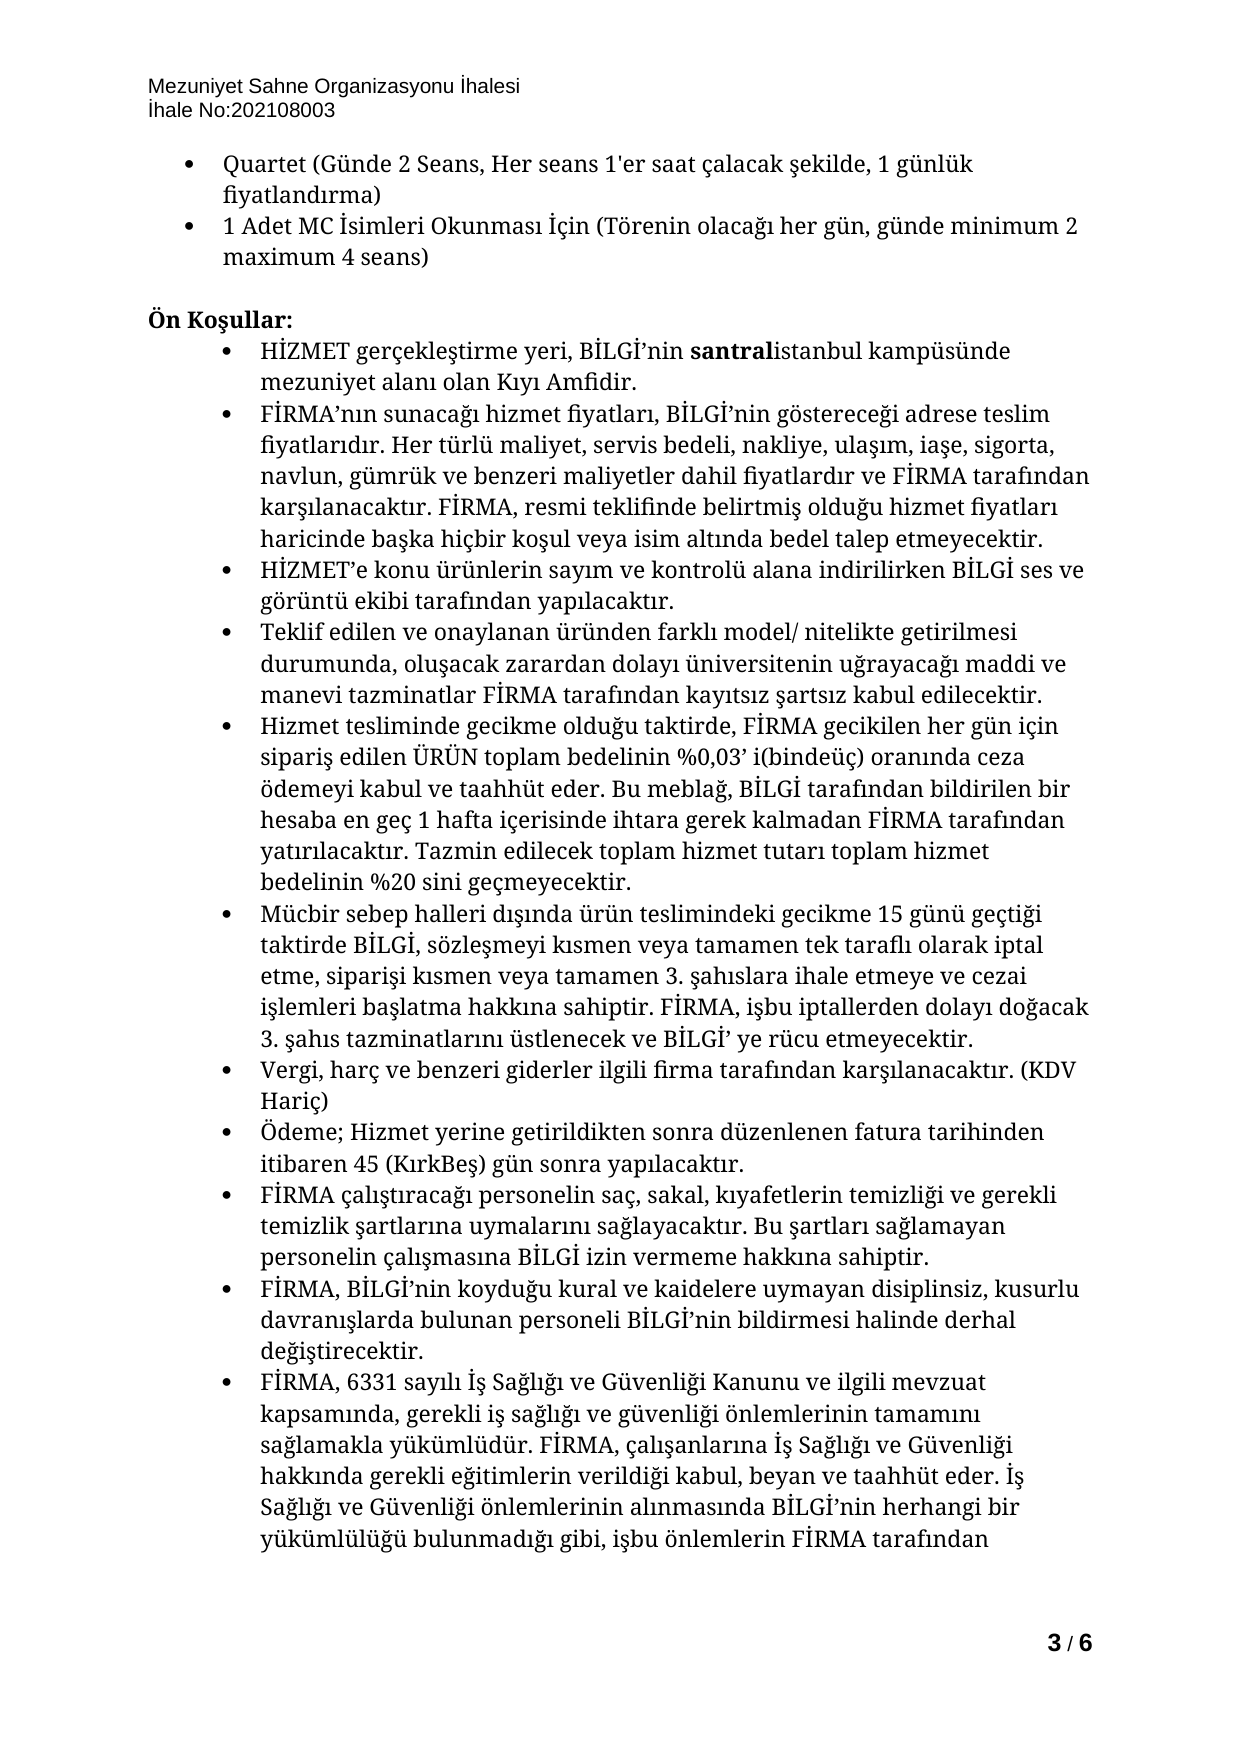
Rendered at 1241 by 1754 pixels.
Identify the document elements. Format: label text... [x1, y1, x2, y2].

list Ödeme; Hizmet yerine getirildikten sonra düzenlenen fatura tarihinden itibaren 45 (KırkBeş) gün sonra yapılacaktır. [223, 1116, 1093, 1179]
list FİRMA, BİLGİ’nin koyduğu kural ve kaidelere uymayan disiplinsiz, kusurlu davranışlarda bulunan personeli BİLGİ’nin bildirmesi halinde derhal değiştirecektir. [223, 1273, 1093, 1366]
list HİZMET gerçekleştirme yeri, BİLGİ’nin santralistanbul kampüsünde mezuniyet alanı olan Kıyı Amfidir. [223, 335, 1093, 398]
text Ön Koşullar: [148, 304, 1093, 335]
list Hizmet tesliminde gecikme olduğu taktirde, FİRMA gecikilen her gün için sipariş edilen ÜRÜN toplam bedelinin %0,03’ i(bindeüç) oranında ceza ödemeyi kabul ve taahhüt eder. Bu meblağ, BİLGİ tarafından bildirilen bir hesaba en geç 1 hafta içerisinde ihtara gerek kalmadan FİRMA tarafından yatırılacaktır. Tazmin edilecek toplam hizmet tutarı toplam hizmet bedelinin %20 sini geçmeyecektir. [223, 710, 1093, 898]
list FİRMA’nın sunacağı hizmet fiyatları, BİLGİ’nin göstereceği adrese teslim fiyatlarıdır. Her türlü maliyet, servis bedeli, nakliye, ulaşım, iaşe, sigorta, navlun, gümrük ve benzeri maliyetler dahil fiyatlardır ve FİRMA tarafından karşılanacaktır. FİRMA, resmi teklifinde belirtmiş olduğu hizmet fiyatları haricinde başka hiçbir koşul veya isim altında bedel talep etmeyecektir. [223, 398, 1093, 554]
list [223, 1366, 1093, 1554]
list Vergi, harç ve benzeri giderler ilgili firma tarafından karşılanacaktır. (KDV Hariç) [223, 1054, 1093, 1116]
list HİZMET’e konu ürünlerin sayım ve kontrolü alana indirilirken BİLGİ ses ve görüntü ekibi tarafından yapılacaktır. [223, 554, 1093, 616]
list FİRMA çalıştıracağı personelin saç, sakal, kıyafetlerin temizliği ve gerekli temizlik şartlarına uymalarını sağlayacaktır. Bu şartları sağlamayan personelin çalışmasına BİLGİ izin vermeme hakkına sahiptir. [223, 1179, 1093, 1273]
list Mücbir sebep halleri dışında ürün teslimindeki gecikme 15 günü geçtiği taktirde BİLGİ, sözleşmeyi kısmen veya tamamen tek taraflı olarak iptal etme, siparişi kısmen veya tamamen 3. şahıslara ihale etmeye ve cezai işlemleri başlatma hakkına sahiptir. FİRMA, işbu iptallerden dolayı doğacak 3. şahıs tazminatlarını üstlenecek ve BİLGİ’ ye rücu etmeyecektir. [223, 898, 1093, 1054]
list 1 Adet MC İsimleri Okunması İçin (Törenin olacağı her gün, günde minimum 2 maximum 4 seans) [185, 210, 1093, 273]
list Teklif edilen ve onaylanan üründen farklı model/ nitelikte getirilmesi durumunda, oluşacak zarardan dolayı üniversitenin uğrayacağı maddi ve manevi tazminatlar FİRMA tarafından kayıtsız şartsız kabul edilecektir. [223, 616, 1093, 710]
list Quartet (Günde 2 Seans, Her seans 1'er saat çalacak şekilde, 1 günlük fiyatlandırma) [185, 148, 1093, 210]
